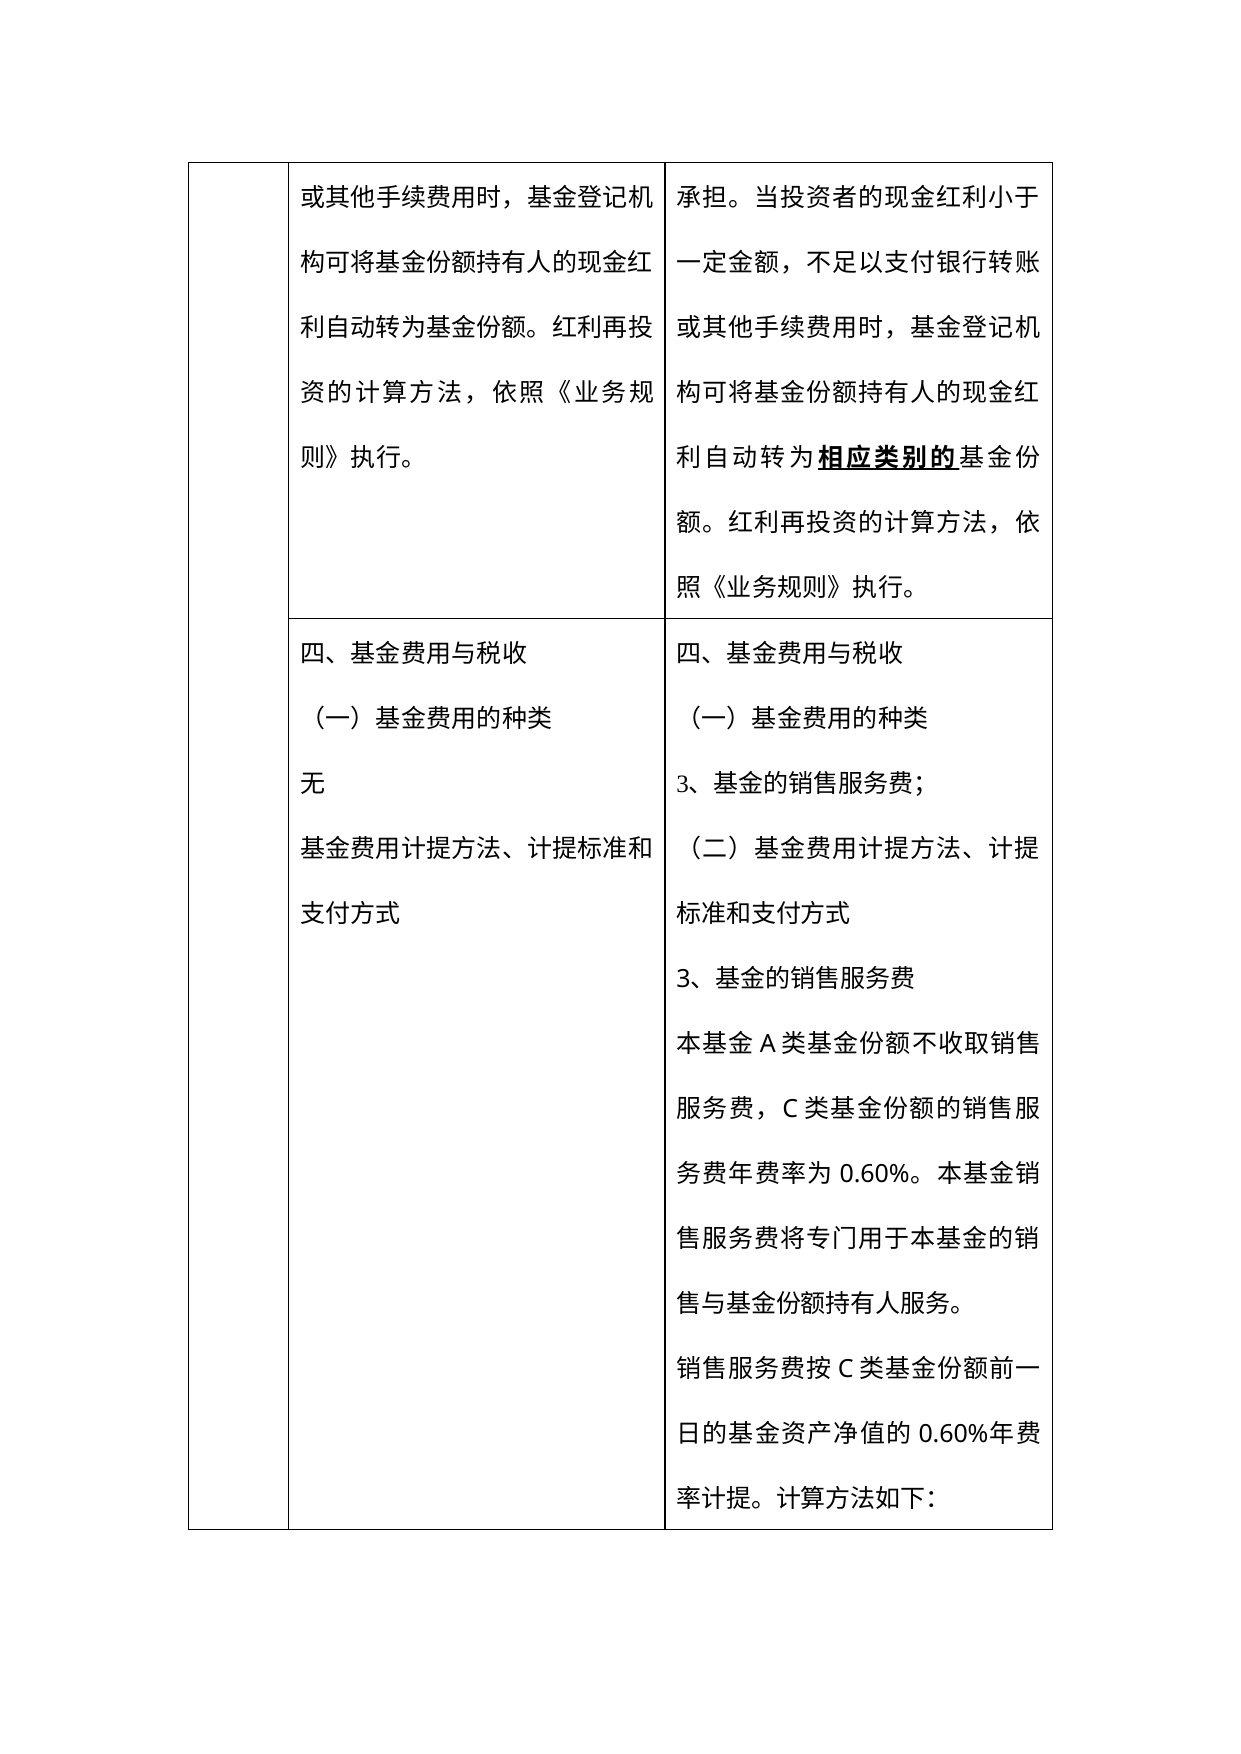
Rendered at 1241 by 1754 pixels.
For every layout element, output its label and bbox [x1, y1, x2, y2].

table_cell [289, 163, 664, 618]
table_cell [289, 619, 664, 1529]
table_cell [666, 163, 1052, 618]
table_cell [666, 619, 1052, 1529]
